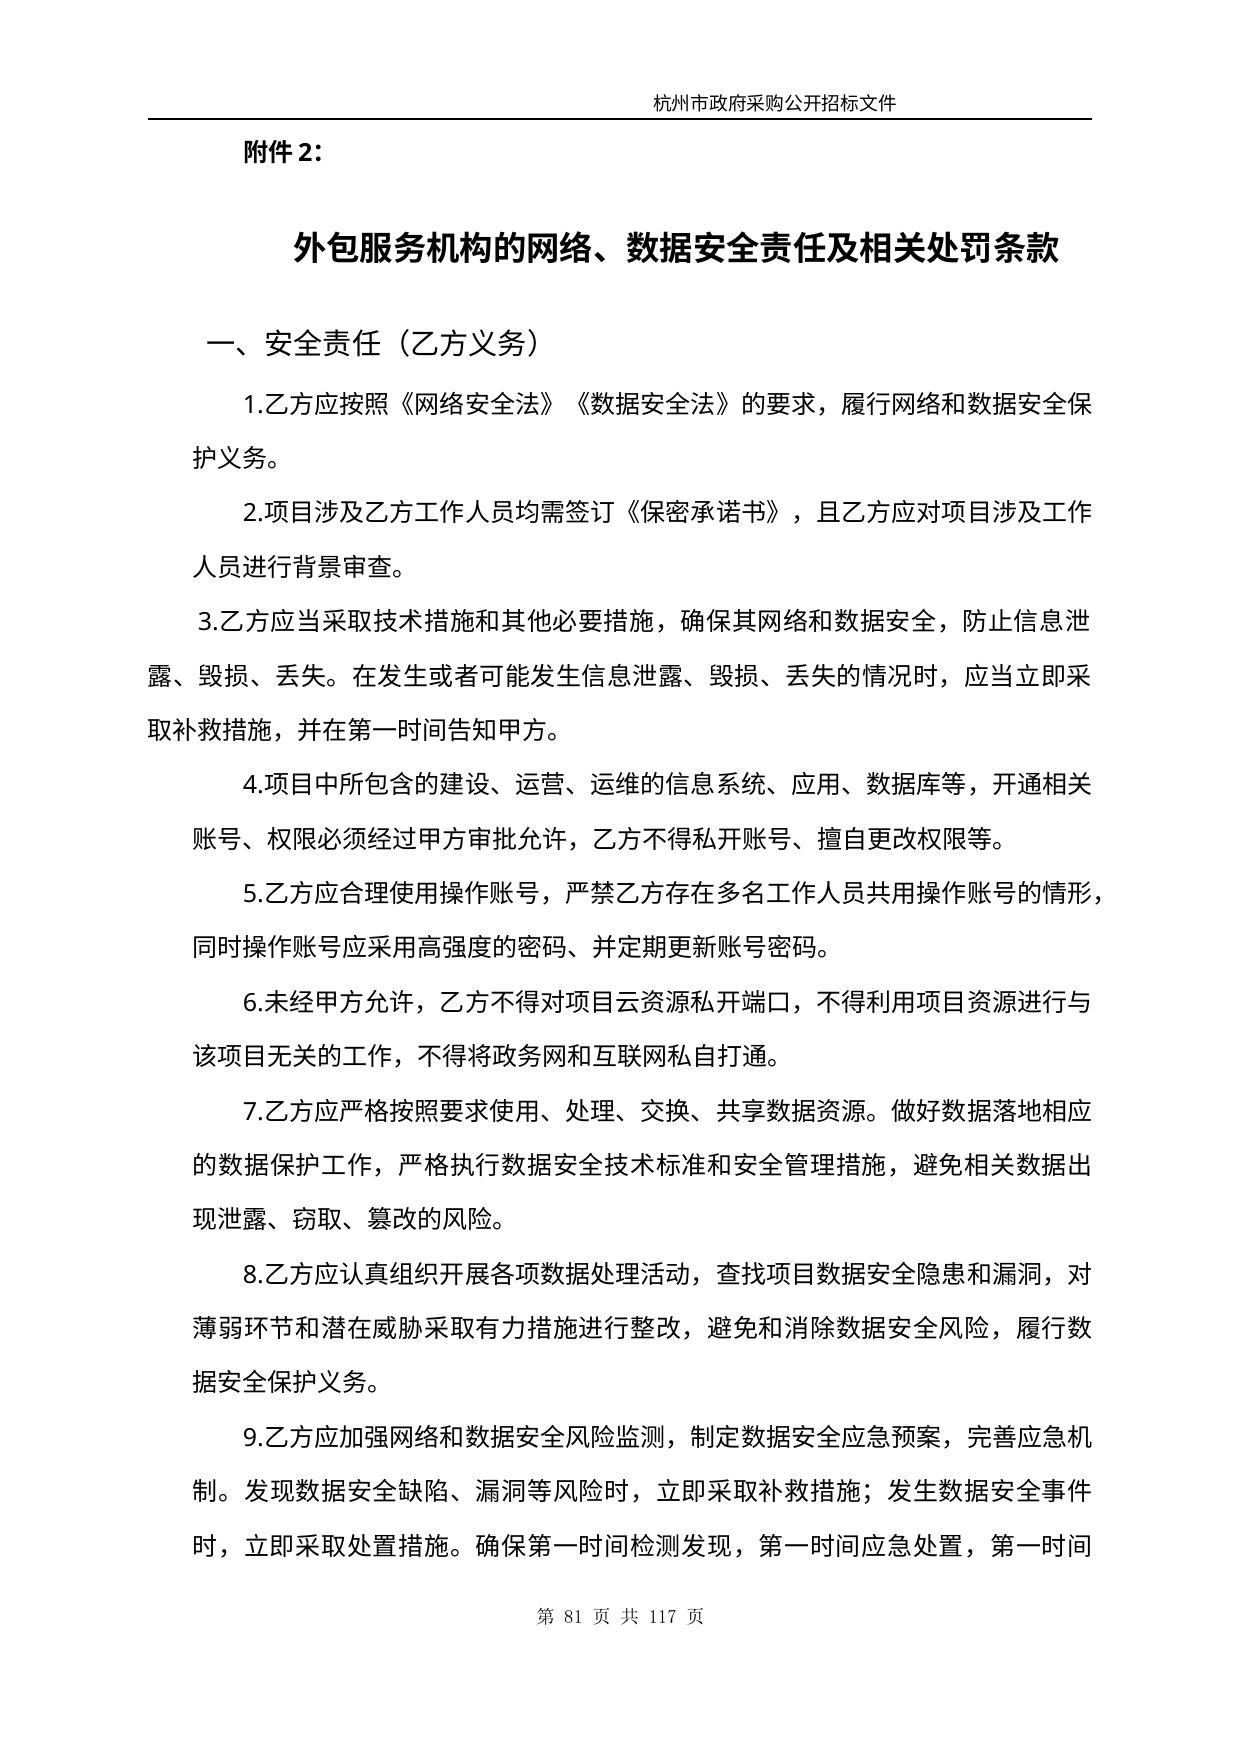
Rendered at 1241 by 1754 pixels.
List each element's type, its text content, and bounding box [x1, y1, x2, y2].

list 一、安全责任（乙方义务） [148, 321, 1092, 363]
text 附件2： [193, 133, 1092, 169]
list 3.乙方应当采取技术措施和其他必要措施，确保其网络和数据安全，防止信息泄露、毁损、丢失。在发生或者可能发生信息泄露、毁损、丢失的情况时，应当立即采取补救措施，并在第一时间告知甲方。 [148, 602, 1092, 747]
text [193, 1417, 1092, 1562]
text 7.乙方应严格按照要求使用、处理、交换、共享数据资源。做好数据落地相应的数据保护工作，严格执行数据安全技术标准和安全管理措施，避免相关数据出现泄露、窃取、篡改的风险。 [193, 1091, 1092, 1236]
text 6.未经甲方允许，乙方不得对项目云资源私开端口，不得利用项目资源进行与该项目无关的工作，不得将政务网和互联网私自打通。 [193, 982, 1092, 1073]
text 外包服务机构的网络、数据安全责任及相关处罚条款 [193, 221, 1092, 269]
text 5.乙方应合理使用操作账号，严禁乙方存在多名工作人员共用操作账号的情形，同时操作账号应采用高强度的密码、并定期更新账号密码。 [193, 873, 1092, 964]
text 2.项目涉及乙方工作人员均需签订《保密承诺书》，且乙方应对项目涉及工作人员进行背景审查。 [193, 493, 1092, 583]
text 1.乙方应按照《网络安全法》《数据安全法》的要求，履行网络和数据安全保护义务。 [193, 384, 1092, 475]
text 4.项目中所包含的建设、运营、运维的信息系统、应用、数据库等，开通相关账号、权限必须经过甲方审批允许，乙方不得私开账号、擅自更改权限等。 [193, 765, 1092, 855]
text 8.乙方应认真组织开展各项数据处理活动，查找项目数据安全隐患和漏洞，对薄弱环节和潜在威胁采取有力措施进行整改，避免和消除数据安全风险，履行数据安全保护义务。 [193, 1254, 1092, 1399]
